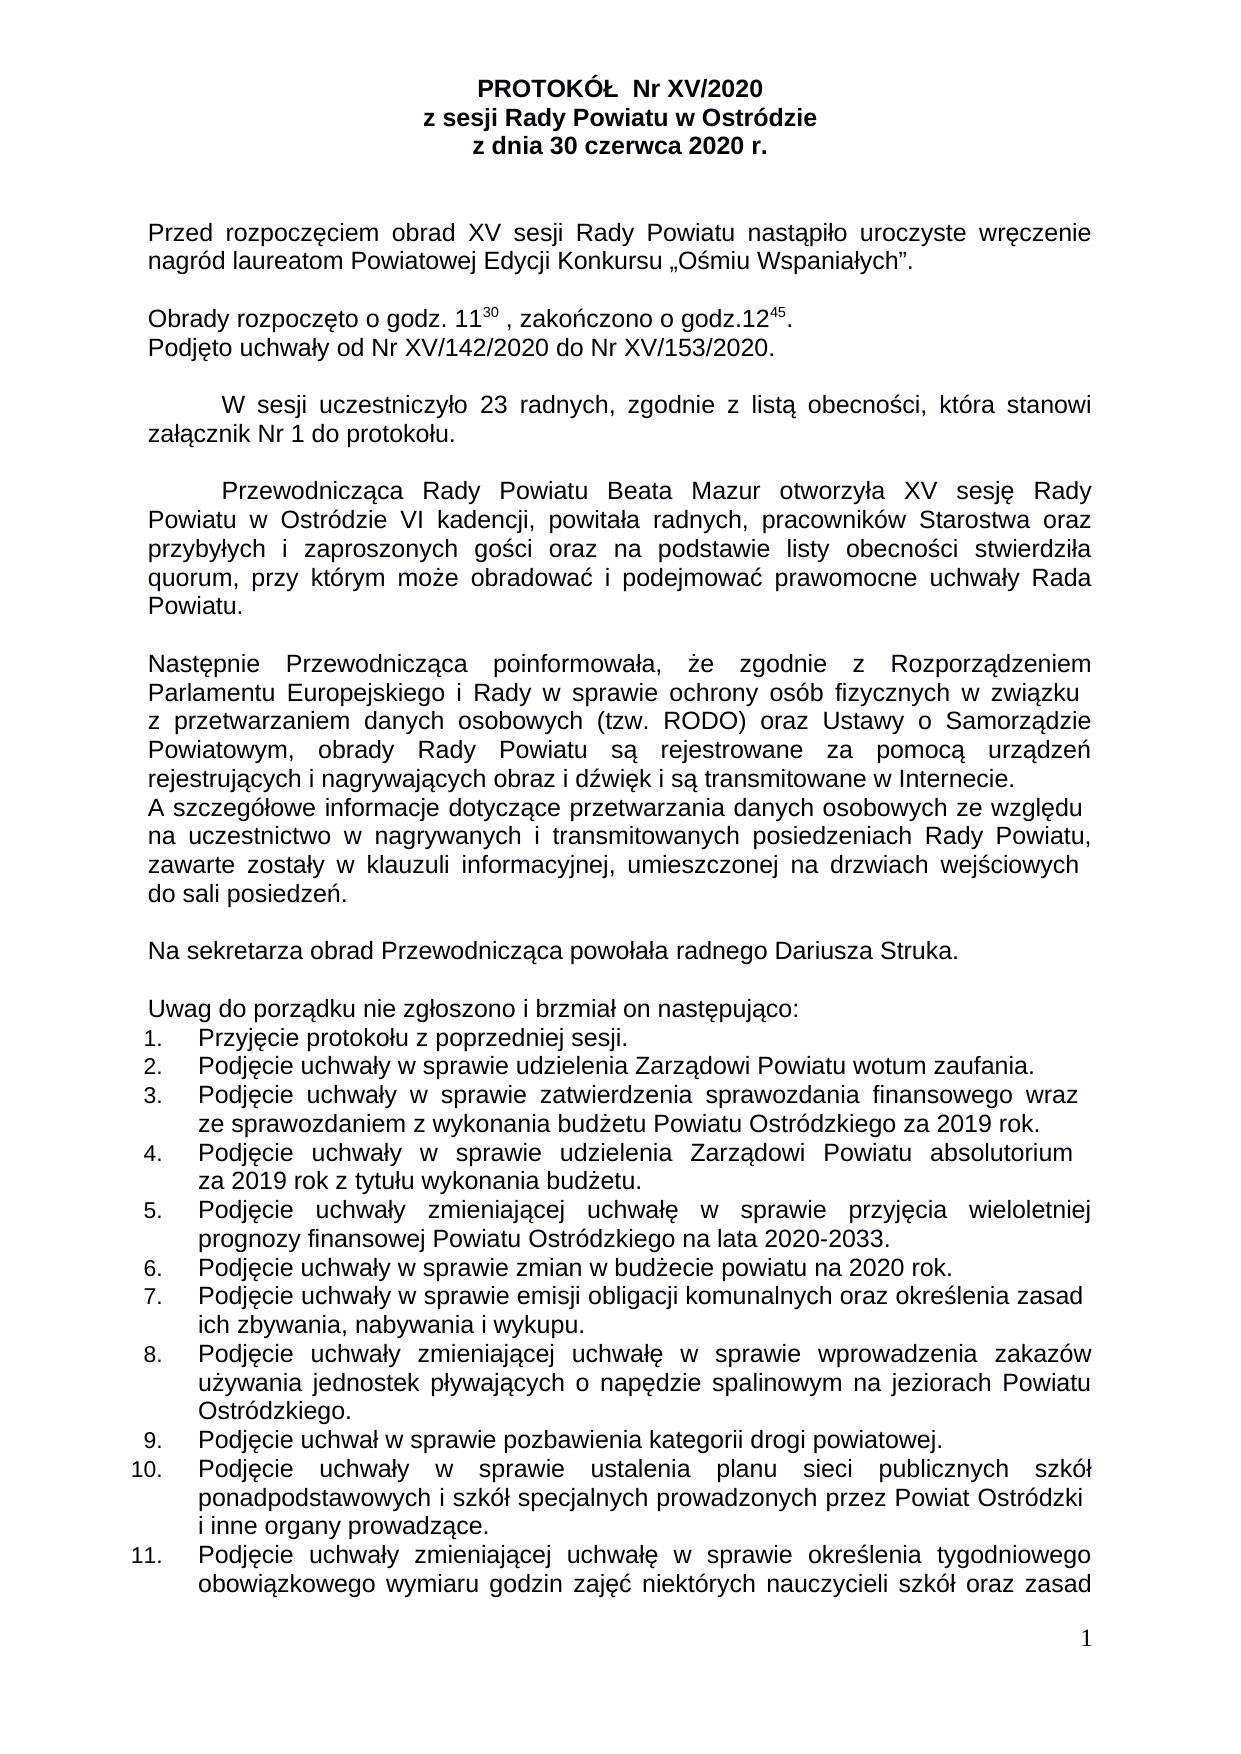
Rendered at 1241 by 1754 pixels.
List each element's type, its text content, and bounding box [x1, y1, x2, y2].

list Podjęcie uchwał w sprawie pozbawienia kategorii drogi powiatowej. [162, 1425, 1093, 1454]
list Przyjęcie protokołu z poprzedniej sesji. [162, 1023, 1093, 1051]
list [162, 1540, 1093, 1598]
text Następnie Przewodnicząca poinformowała, że zgodnie z Rozporządzeniem Parlamentu Europejskiego i Rady w sprawie ochrony osób fizycznych w związku z przetwarzaniem danych osobowych (tzw. RODO) oraz Ustawy o Samorządzie Powiatowym, obrady Rady Powiatu są rejestrowane za pomocą urządzeń rejestrujących i nagrywających obraz i dźwięk i są transmitowane w Internecie. [148, 649, 1093, 793]
list Podjęcie uchwały w sprawie ustalenia planu sieci publicznych szkół ponadpodstawowych i szkół specjalnych prowadzonych przez Powiat Ostródzki i inne organy prowadzące. [162, 1454, 1093, 1540]
text Na sekretarza obrad Przewodnicząca powołała radnego Dariusza Struka. [148, 936, 1093, 965]
text PROTOKÓŁ Nr XV/2020 [148, 74, 1093, 103]
text z sesji Rady Powiatu w Ostródzie [148, 103, 1093, 131]
list Podjęcie uchwały w sprawie zatwierdzenia sprawozdania finansowego wraz ze sprawozdaniem z wykonania budżetu Powiatu Ostródzkiego za 2019 rok. [162, 1080, 1093, 1138]
list Podjęcie uchwały w sprawie udzielenia Zarządowi Powiatu absolutorium za 2019 rok z tytułu wykonania budżetu. [162, 1138, 1093, 1195]
list Podjęcie uchwały w sprawie zmian w budżecie powiatu na 2020 rok. [162, 1253, 1093, 1281]
text Przewodnicząca Rady Powiatu Beata Mazur otworzyła XV sesję Rady Powiatu w Ostródzie VI kadencji, powitała radnych, pracowników Starostwa oraz przybyłych i zaproszonych gości oraz na podstawie listy obecności stwierdziła quorum, przy którym może obradować i podejmować prawomocne uchwały Rada Powiatu. [148, 476, 1093, 620]
text W sesji uczestniczyło 23 radnych, zgodnie z listą obecności, która stanowi załącznik Nr 1 do protokołu. [148, 390, 1093, 448]
list Podjęcie uchwały w sprawie udzielenia Zarządowi Powiatu wotum zaufania. [162, 1051, 1093, 1080]
list Podjęcie uchwały zmieniającej uchwałę w sprawie wprowadzenia zakazów używania jednostek pływających o napędzie spalinowym na jeziorach Powiatu Ostródzkiego. [162, 1339, 1093, 1425]
list Podjęcie uchwały zmieniającej uchwałę w sprawie przyjęcia wieloletniej prognozy finansowej Powiatu Ostródzkiego na lata 2020-2033. [162, 1195, 1093, 1253]
text Uwag do porządku nie zgłoszono i brzmiał on następująco: [148, 994, 1093, 1023]
text Podjęto uchwały od Nr XV/142/2020 do Nr XV/153/2020. [148, 333, 1093, 361]
text A szczegółowe informacje dotyczące przetwarzania danych osobowych ze względu na uczestnictwo w nagrywanych i transmitowanych posiedzeniach Rady Powiatu, zawarte zostały w klauzuli informacyjnej, umieszczonej na drzwiach wejściowych do sali posiedzeń. [148, 793, 1093, 908]
list Podjęcie uchwały w sprawie emisji obligacji komunalnych oraz określenia zasad ich zbywania, nabywania i wykupu. [162, 1281, 1093, 1339]
text Przed rozpoczęciem obrad XV sesji Rady Powiatu nastąpiło uroczyste wręczenie nagród laureatom Powiatowej Edycji Konkursu „Ośmiu Wspaniałych”. [148, 218, 1093, 275]
text z dnia 30 czerwca 2020 r. [148, 131, 1093, 160]
text Obrady rozpoczęto o godz. 1130 , zakończono o godz.1245. [148, 304, 1093, 333]
